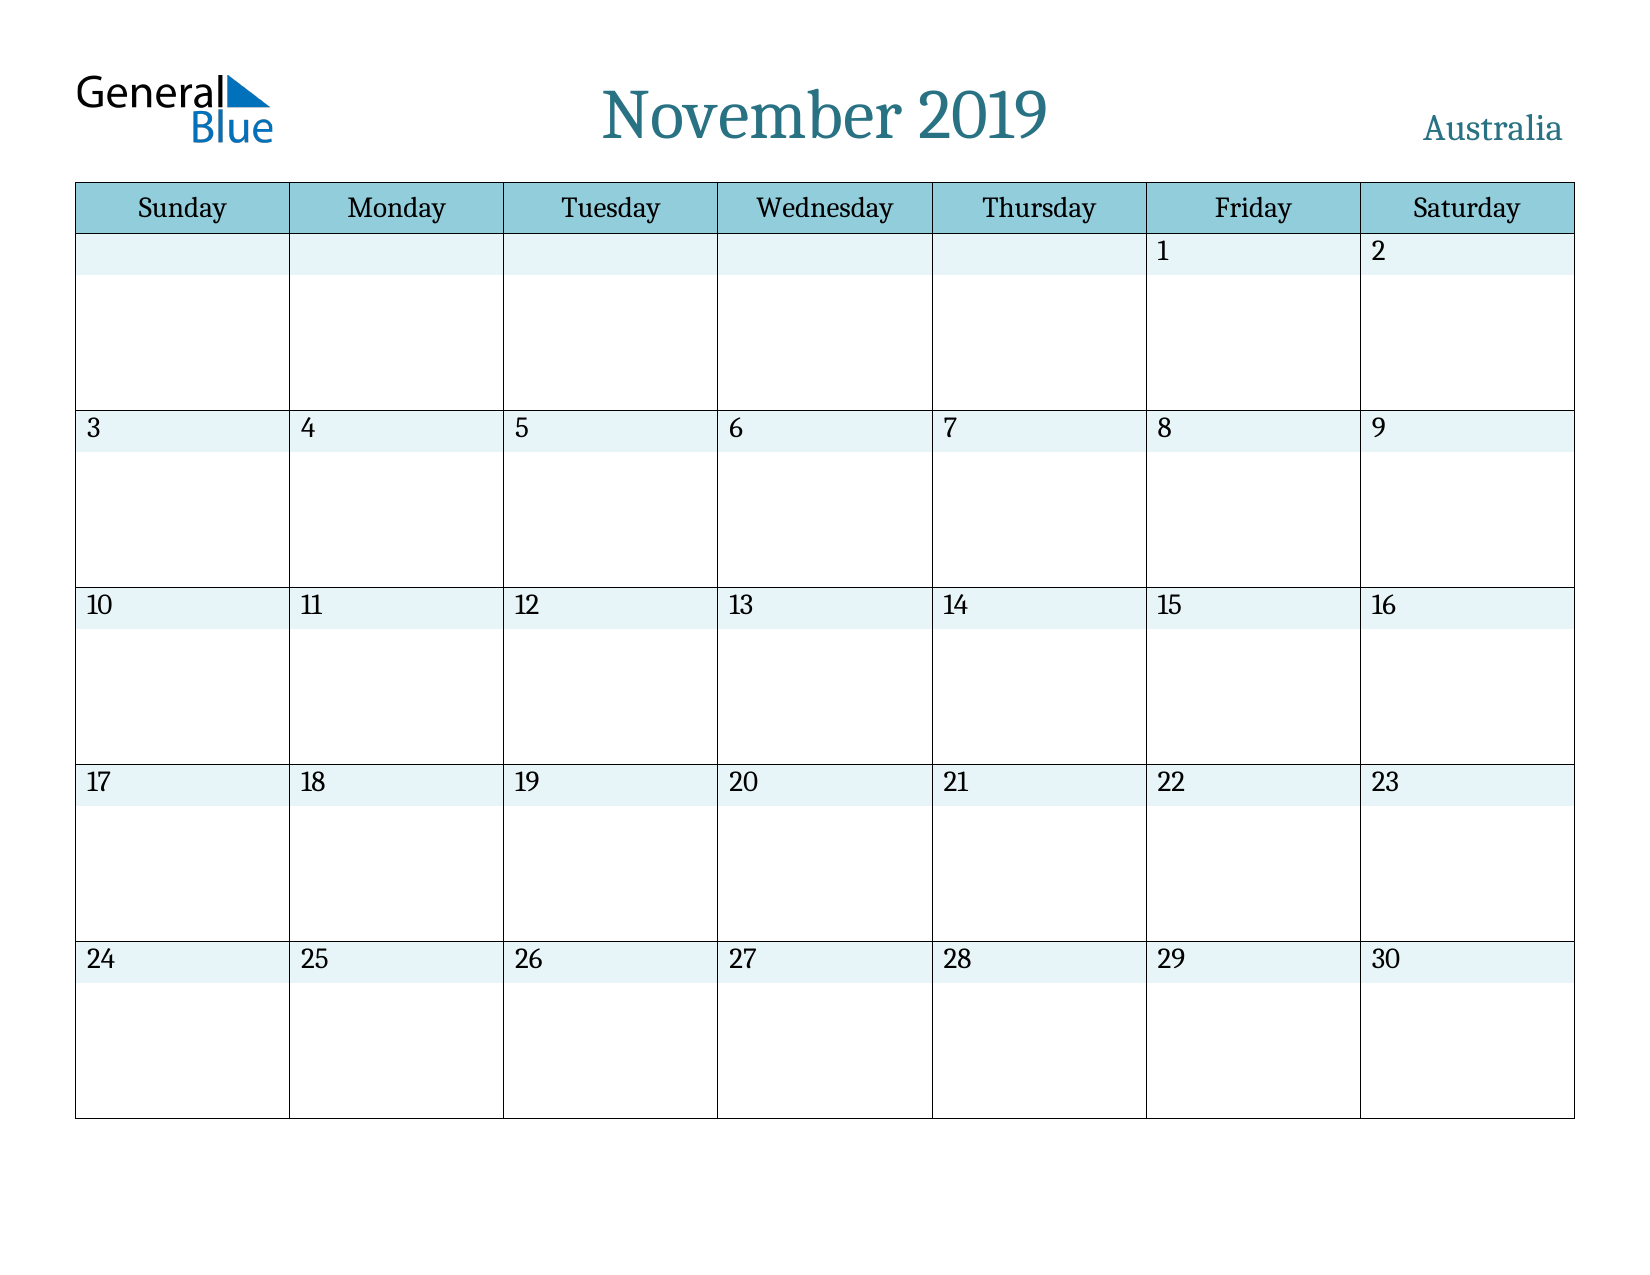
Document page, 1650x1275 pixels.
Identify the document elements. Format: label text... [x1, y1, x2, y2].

table_cell [718, 806, 932, 941]
table_cell [718, 275, 932, 410]
table_cell [76, 275, 289, 410]
table_cell 21 [933, 765, 1146, 806]
table_cell 15 [1147, 588, 1360, 629]
table_cell [718, 983, 932, 1118]
table_cell [504, 452, 717, 587]
table_cell Sunday [76, 183, 289, 233]
table_cell [290, 275, 503, 410]
table_cell [718, 234, 932, 275]
table_cell [76, 452, 289, 587]
table_cell [290, 629, 503, 764]
table_cell [933, 629, 1146, 764]
table_header Australia [1146, 75, 1574, 182]
table_cell 1 [1147, 234, 1360, 275]
table_cell 8 [1147, 411, 1360, 452]
table_cell 14 [933, 588, 1146, 629]
table_cell 18 [290, 765, 503, 806]
table_cell [1361, 806, 1574, 941]
table_cell 24 [76, 942, 289, 983]
table_cell 22 [1147, 765, 1360, 806]
table_cell [1147, 983, 1360, 1118]
table_cell 5 [504, 411, 717, 452]
table_cell [76, 983, 289, 1118]
table_cell 7 [933, 411, 1146, 452]
table_header [76, 75, 503, 182]
table_cell Thursday [933, 183, 1146, 233]
table_cell [76, 806, 289, 941]
table_cell 19 [504, 765, 717, 806]
table_cell [933, 275, 1146, 410]
table_cell [1147, 452, 1360, 587]
table_cell [290, 452, 503, 587]
table_cell [933, 983, 1146, 1118]
table_cell 27 [718, 942, 932, 983]
table_cell [1361, 275, 1574, 410]
table_cell 11 [290, 588, 503, 629]
table_cell [290, 234, 503, 275]
table_cell Tuesday [504, 183, 717, 233]
table_cell 10 [76, 588, 289, 629]
table_cell 4 [290, 411, 503, 452]
table_cell 6 [718, 411, 932, 452]
table_cell [933, 806, 1146, 941]
table_cell Saturday [1361, 183, 1574, 233]
table_cell [718, 452, 932, 587]
table_cell 25 [290, 942, 503, 983]
table_cell [504, 629, 717, 764]
picture [77, 75, 273, 143]
table_cell [290, 806, 503, 941]
table_cell [1147, 629, 1360, 764]
table_cell [1361, 452, 1574, 587]
table_cell 23 [1361, 765, 1574, 806]
table_cell [290, 983, 503, 1118]
table_cell 9 [1361, 411, 1574, 452]
table_cell 3 [76, 411, 289, 452]
table_cell 26 [504, 942, 717, 983]
table_cell 2 [1361, 234, 1574, 275]
table_cell [76, 629, 289, 764]
table_cell 12 [504, 588, 717, 629]
table_cell 13 [718, 588, 932, 629]
table_cell 17 [76, 765, 289, 806]
table_cell 16 [1361, 588, 1574, 629]
table_cell [1147, 806, 1360, 941]
table_cell [504, 983, 717, 1118]
table_cell 29 [1147, 942, 1360, 983]
table_cell [504, 806, 717, 941]
table_cell [76, 234, 289, 275]
table_cell [504, 275, 717, 410]
table_cell 20 [718, 765, 932, 806]
table_cell Wednesday [718, 183, 932, 233]
table_cell [1147, 275, 1360, 410]
table_cell [504, 234, 717, 275]
table_cell [1361, 983, 1574, 1118]
table_cell 28 [933, 942, 1146, 983]
table_cell [933, 234, 1146, 275]
table_cell [933, 452, 1146, 587]
table_header November 2019 [504, 75, 1146, 182]
table_cell 30 [1361, 942, 1574, 983]
table_cell Monday [290, 183, 503, 233]
table_cell [718, 629, 932, 764]
table_cell Friday [1147, 183, 1360, 233]
table_cell [1361, 629, 1574, 764]
